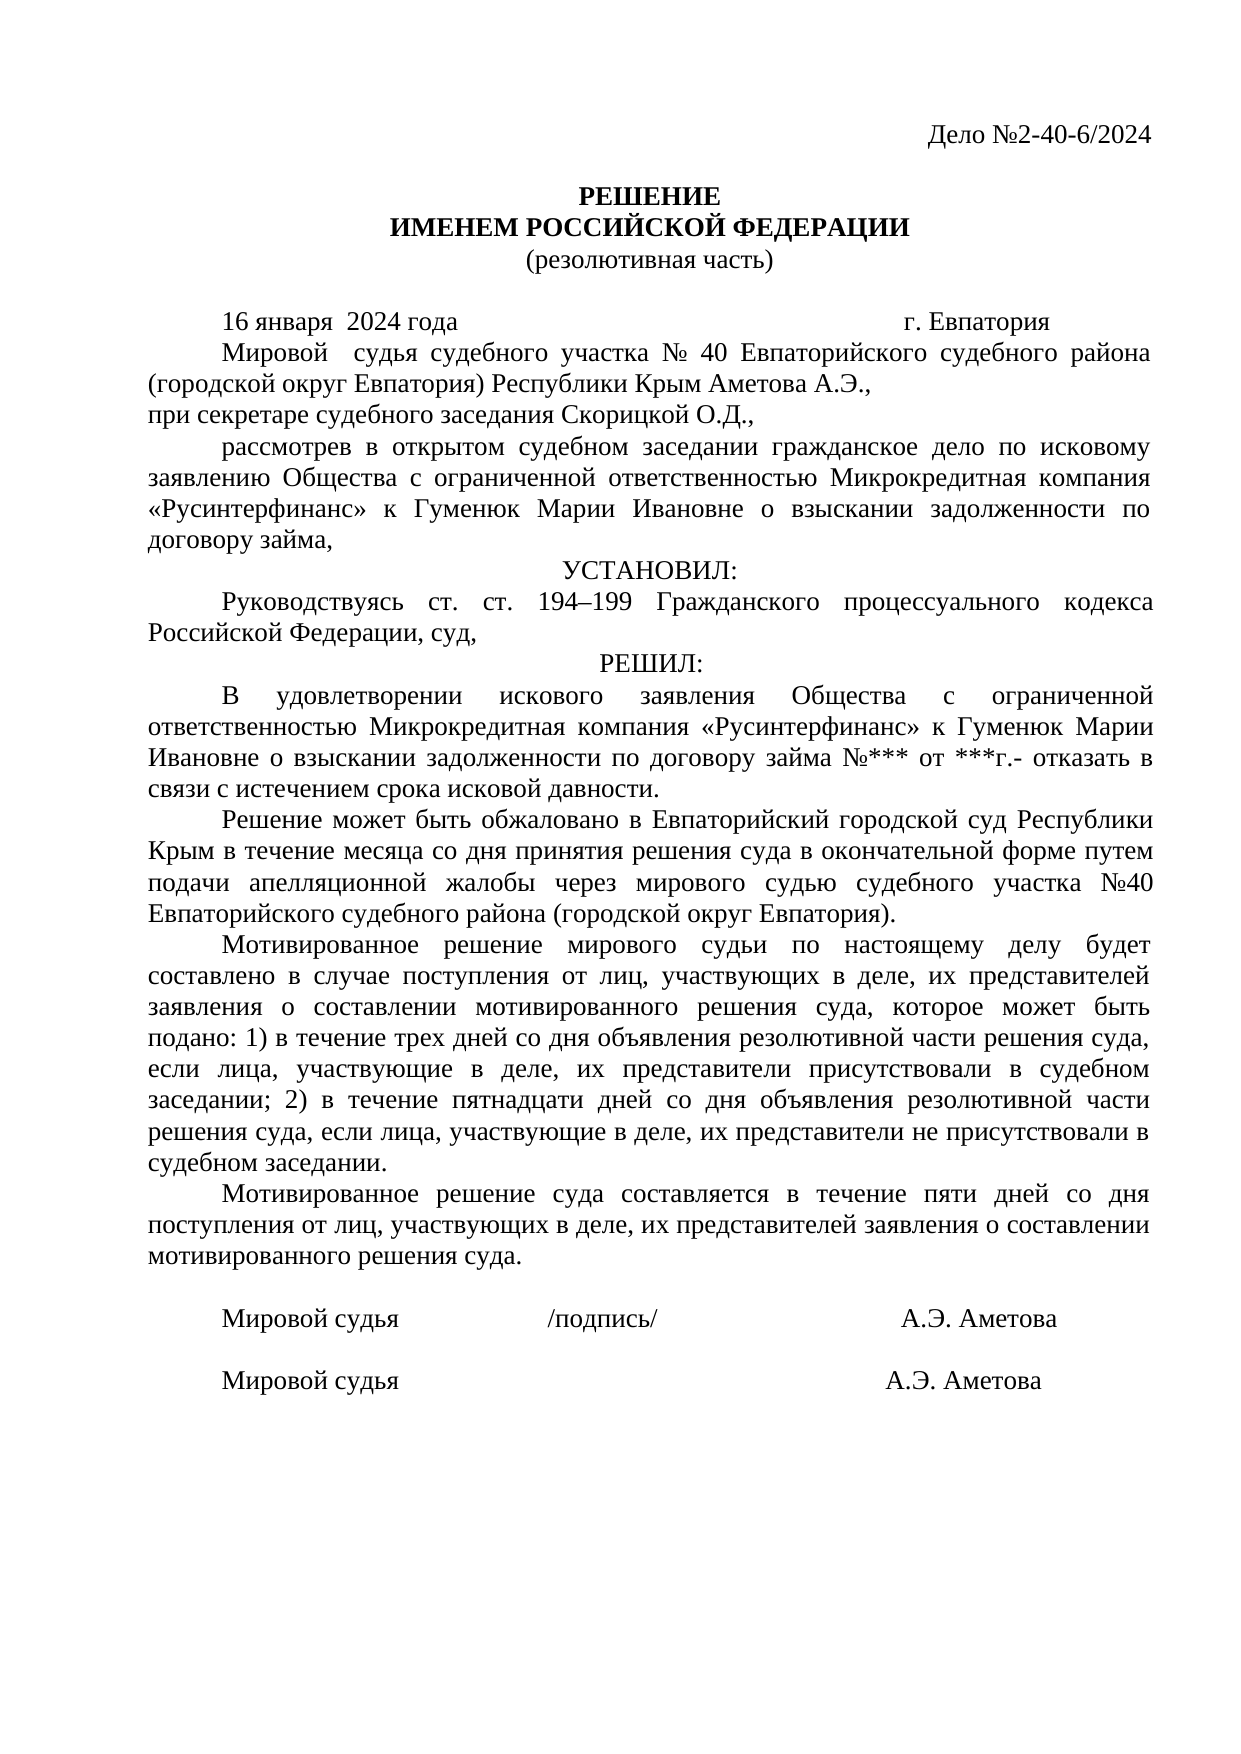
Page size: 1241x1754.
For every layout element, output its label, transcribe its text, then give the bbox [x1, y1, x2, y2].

text Мировой судья судебного участка № 40 Евпаторийского судебного района (городской округ Евпатория) Республики Крым Аметова А.Э., [148, 336, 1152, 398]
text Руководствуясь ст. ст. 194–199 Гражданского процессуального кодекса Российской Федерации, суд, [148, 585, 1155, 648]
text Дело №2-40-6/2024 [148, 118, 1152, 149]
text 16 января 2024 года г. Евпатория [148, 305, 1152, 336]
text РЕШЕНИЕ [148, 180, 1152, 212]
text (резолютивная часть) [148, 243, 1152, 274]
text Мотивированное решение мирового судьи по настоящему делу будет составлено в случае поступления от лиц, участвующих в деле, их представителей заявления о составлении мотивированного решения суда, которое может быть подано: 1) в течение трех дней со дня объявления резолютивной части решения суда, если лица, участвующие в деле, их представители присутствовали в судебном заседании; 2) в течение пятнадцати дней со дня объявления резолютивной части решения суда, если лица, участвующие в деле, их представители не присутствовали в судебном заседании. [148, 928, 1152, 1177]
text Мировой судья /подпись/ А.Э. Аметова [148, 1302, 1152, 1333]
text Мировой судья А.Э. Аметова [148, 1364, 1152, 1395]
text Решение может быть обжаловано в Евпаторийский городской суд Республики Крым в течение месяца со дня принятия решения суда в окончательной форме путем подачи апелляционной жалобы через мирового судью судебного участка №40 Евпаторийского судебного района (городской округ Евпатория). [148, 803, 1155, 928]
text УСТАНОВИЛ: [148, 554, 1152, 585]
text рассмотрев в открытом судебном заседании гражданское дело по исковому заявлению Общества с ограниченной ответственностью Микрокредитная компания «Русинтерфинанс» к Гуменюк Марии Ивановне о взыскании задолженности по договору займа, [148, 429, 1152, 554]
text ИМЕНЕМ РОССИЙСКОЙ ФЕДЕРАЦИИ [148, 212, 1152, 243]
text при секретаре судебного заседания Скорицкой О.Д., [148, 398, 1152, 429]
text В удовлетворении искового заявления Общества с ограниченной ответственностью Микрокредитная компания «Русинтерфинанс» к Гуменюк Марии Ивановне о взыскании задолженности по договору займа №*** от ***г.- отказать в связи с истечением срока исковой давности. [148, 679, 1155, 803]
text РЕШИЛ: [148, 648, 1155, 679]
text Мотивированное решение суда составляется в течение пяти дней со дня поступления от лиц, участвующих в деле, их представителей заявления о составлении мотивированного решения суда. [148, 1177, 1152, 1271]
